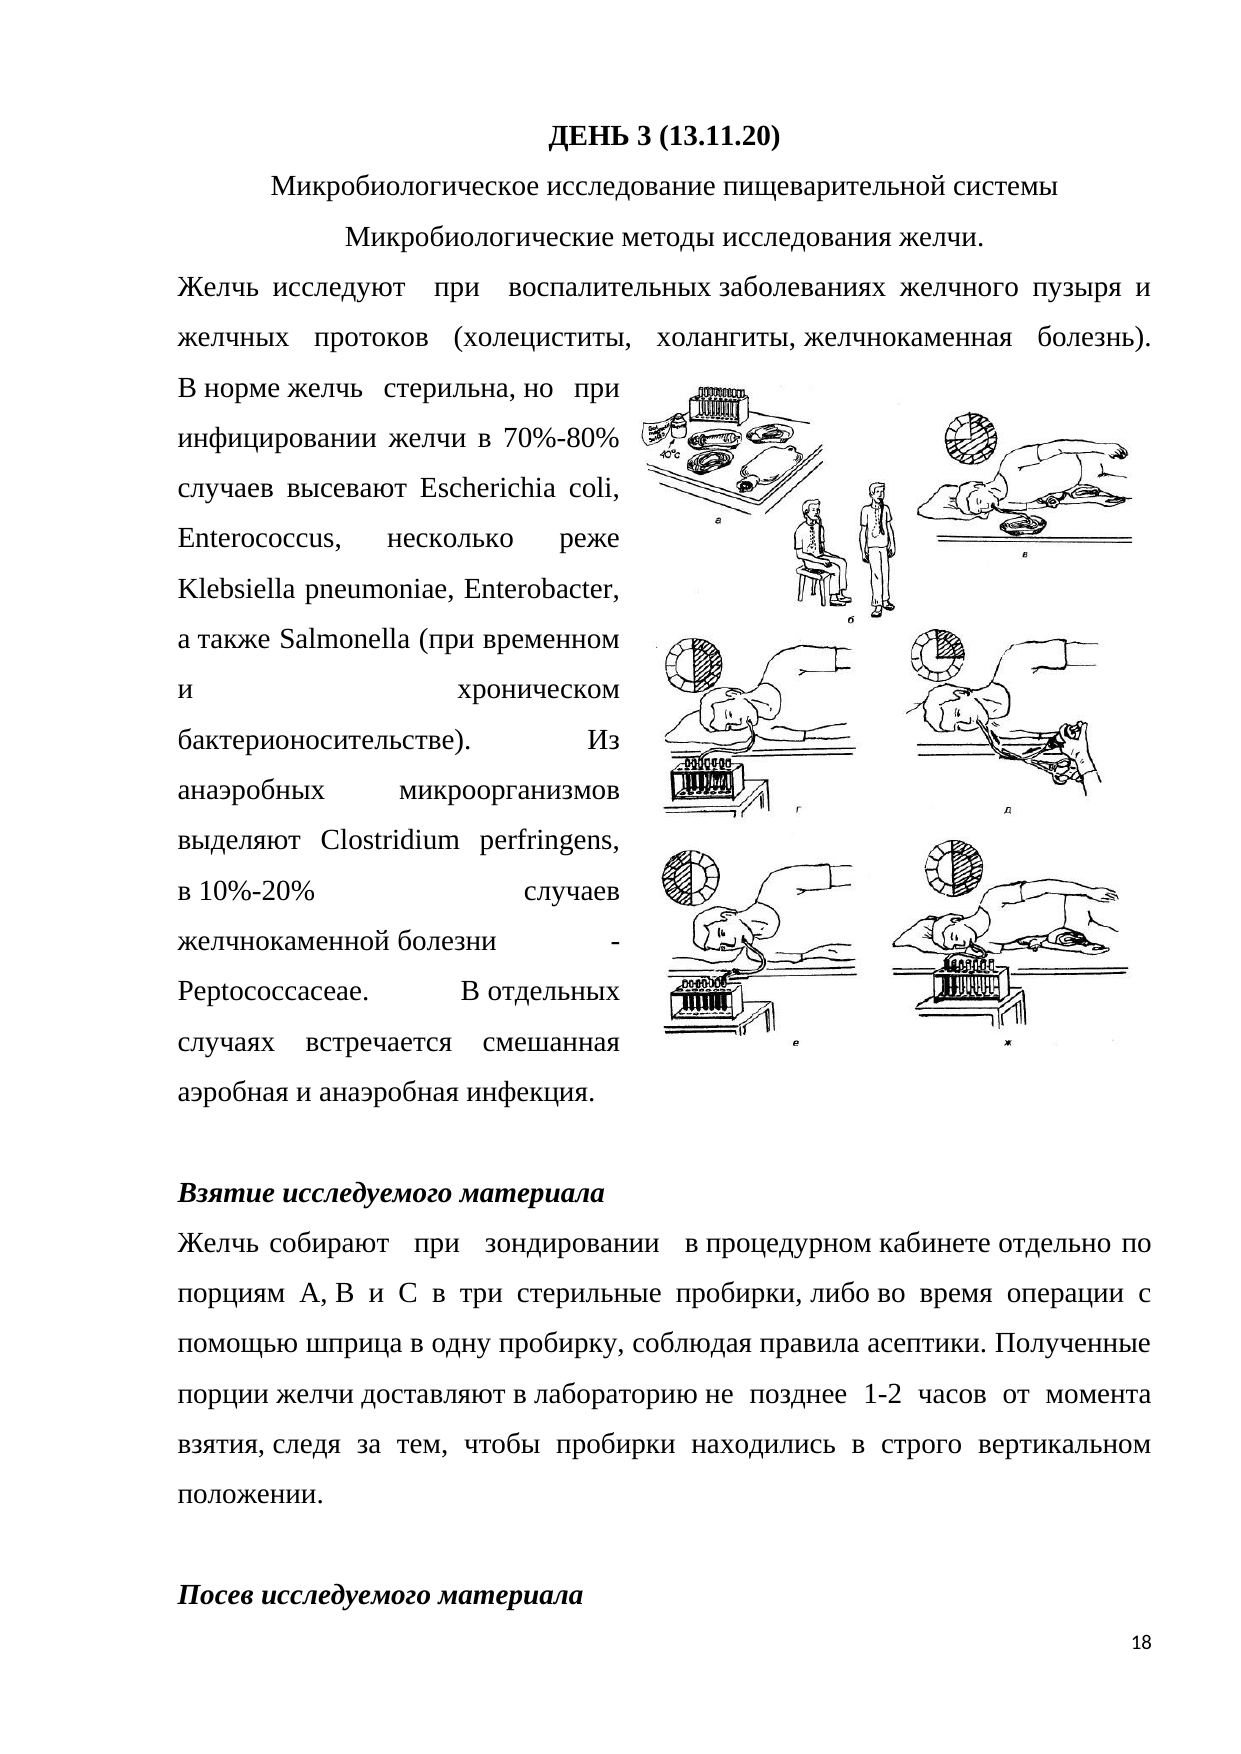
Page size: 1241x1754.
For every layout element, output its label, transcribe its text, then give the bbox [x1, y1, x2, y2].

text Посев исследуемого материала [177, 1577, 1152, 1611]
text Микробиологическое исследование пищеварительной системы [177, 168, 1152, 202]
picture [638, 384, 1132, 1047]
text Микробиологические методы исследования желчи. [177, 219, 1152, 252]
text Взятие исследуемого материала [177, 1175, 1152, 1208]
text ДЕНЬ 3 (13.11.20) [177, 118, 1152, 152]
text Желчь собирают при зондировании в процедурном кабинете отдельно по порциям А, В и С в три стерильные пробирки, либо во время операции с помощью шприца в одну пробирку, соблюдая правила асептики. Полученные порции желчи доставляют в лабораторию не позднее 1-2 часов от момента взятия, следя за тем, чтобы пробирки находились в строго вертикальном положении. [177, 1225, 1152, 1510]
